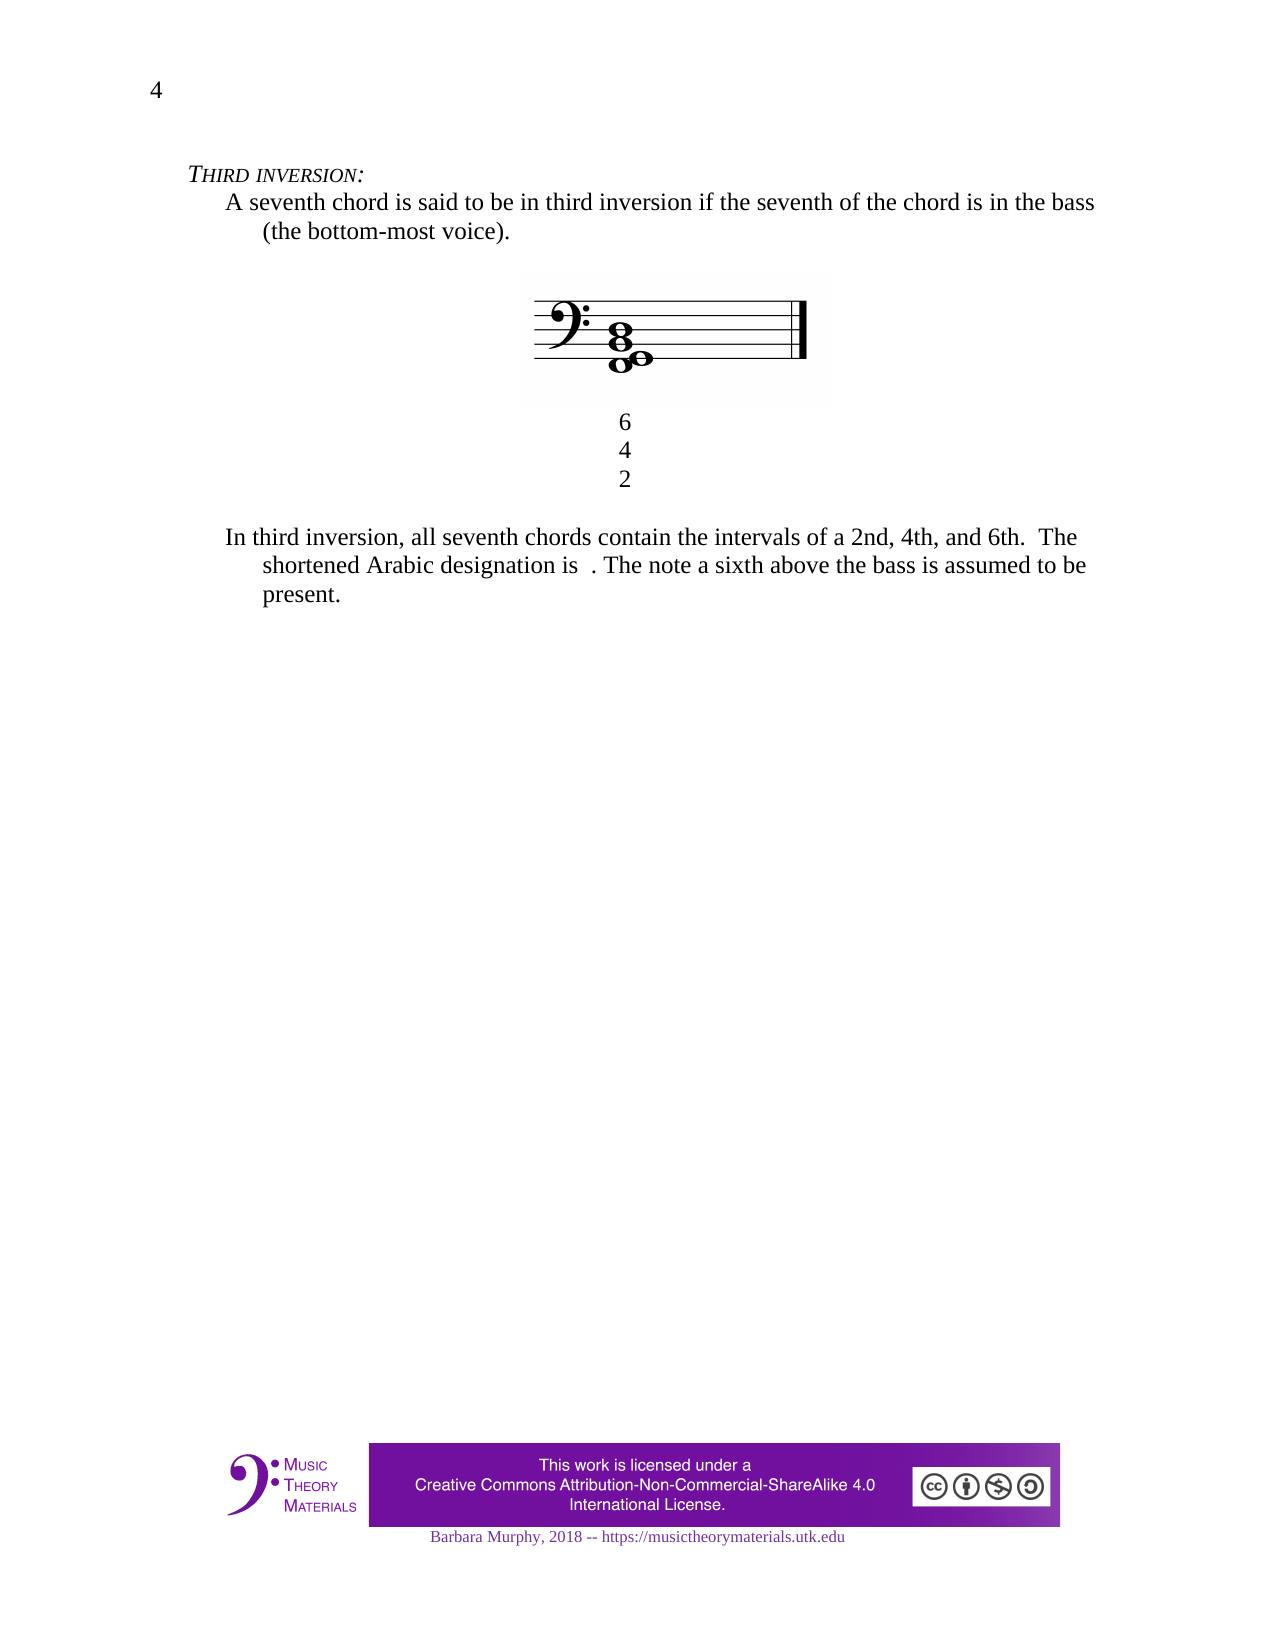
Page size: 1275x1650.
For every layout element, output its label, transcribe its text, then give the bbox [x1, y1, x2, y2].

text In third inversion, all seventh chords contain the intervals of a 2nd, 4th, and 6th. The shortened Arabic designation is . The note a sixth above the bass is assumed to be present. [225, 522, 1125, 608]
text 4 [619, 436, 1125, 464]
picture [215, 1443, 1060, 1527]
text 6 [619, 407, 1125, 436]
text Third inversion: [187, 150, 1125, 187]
text 2 [619, 464, 1125, 493]
picture [519, 273, 831, 407]
text A seventh chord is said to be in third inversion if the seventh of the chord is in the bass (the bottom-most voice). [225, 187, 1125, 245]
